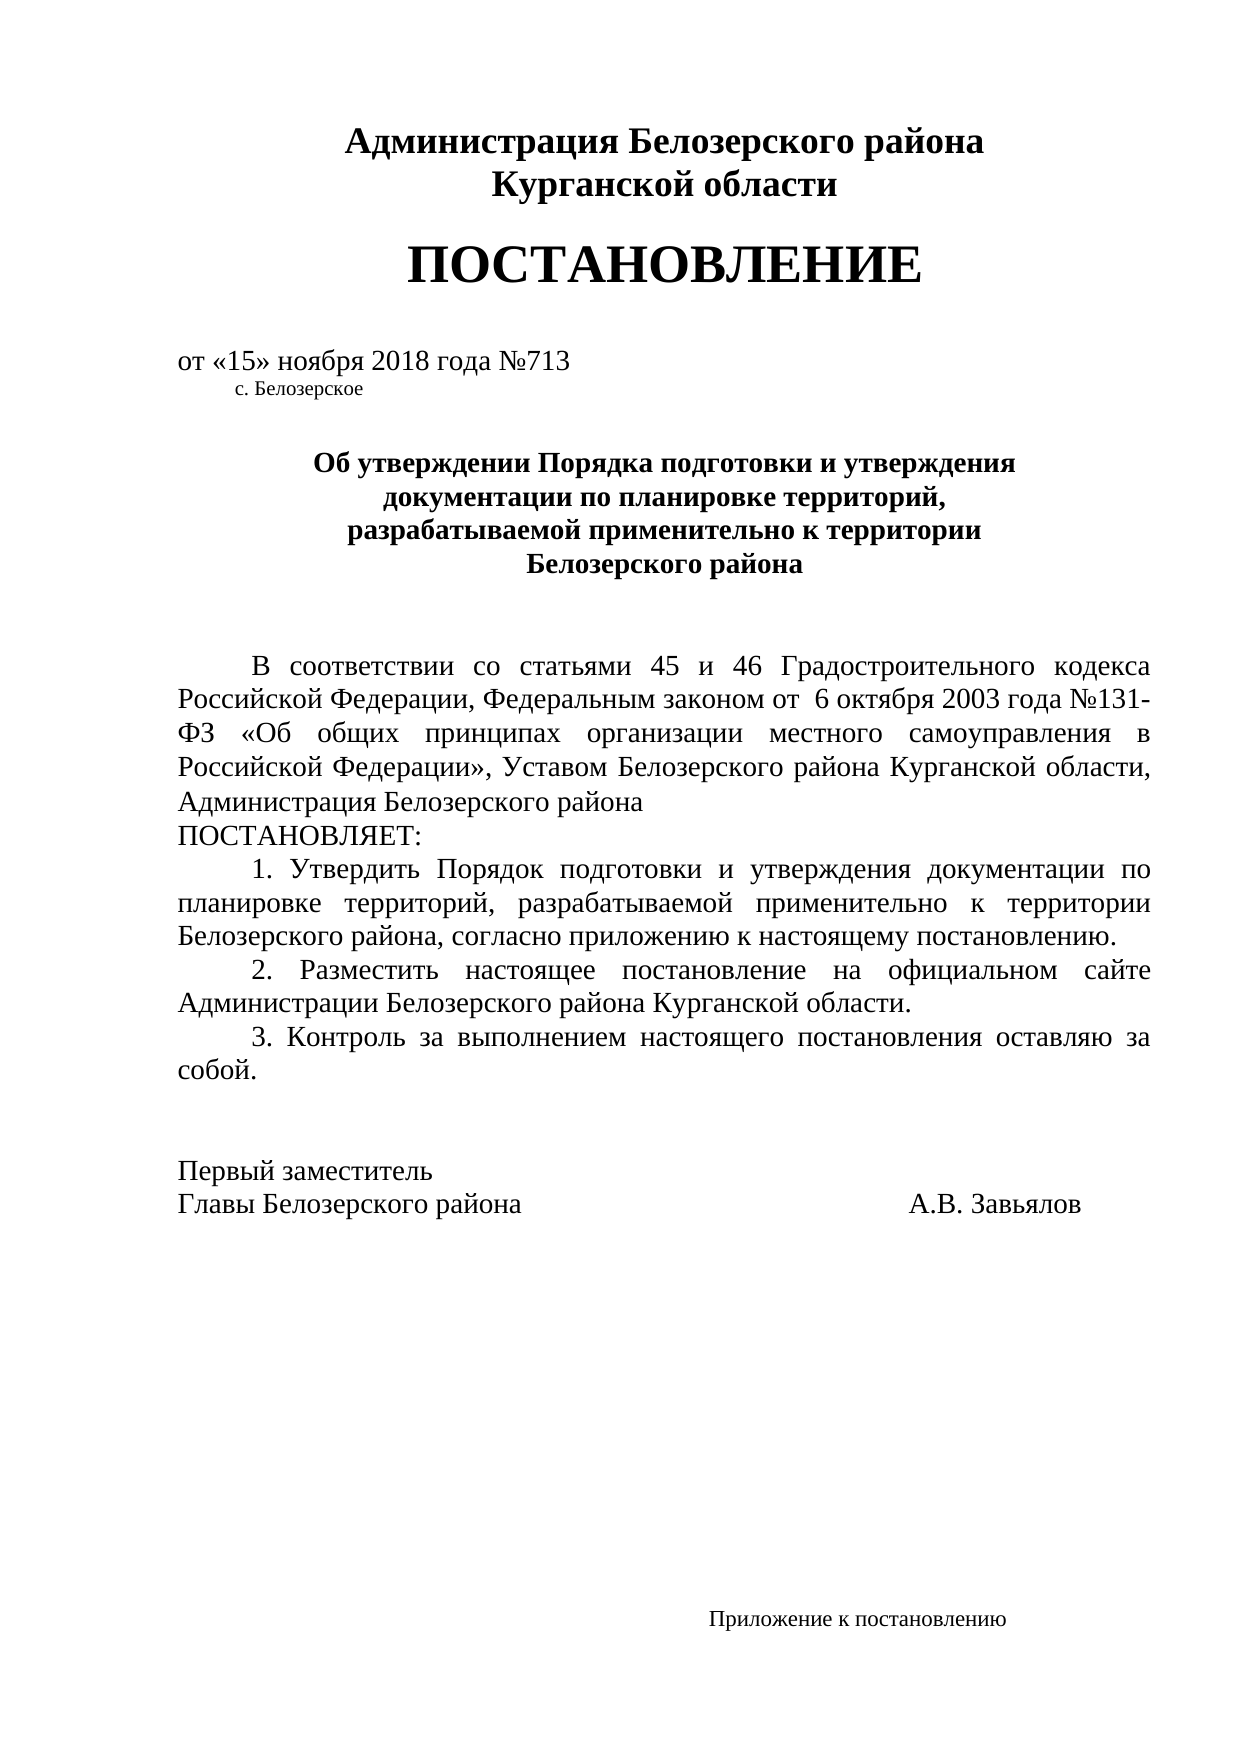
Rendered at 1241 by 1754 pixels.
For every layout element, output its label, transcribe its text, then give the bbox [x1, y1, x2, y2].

text Главы Белозерского района А.В. Завьялов [177, 1187, 1152, 1220]
text от «15» ноября 2018 года №713 [177, 343, 1152, 376]
text 2. Разместить настоящее постановление на официальном сайте Администрации Белозерского района Курганской области. [177, 952, 1152, 1019]
text Первый заместитель [177, 1153, 1152, 1187]
table_header Об утверждении Порядка подготовки и утверждения документации по планировке территорий, разрабатываемой применительно к территории Белозерского района [277, 444, 1052, 648]
text ПОСТАНОВЛЕНИЕ [177, 232, 1152, 295]
text В соответствии со статьями 45 и 46 Градостроительного кодекса Российской Федерации, Федеральным законом от 6 октября 2003 года №131-ФЗ «Об общих принципах организации местного самоуправления в Российской Федерации», Уставом Белозерского района Курганской области, Администрация Белозерского района [177, 648, 1152, 818]
text Приложение к постановлению [709, 1605, 1152, 1632]
text ПОСТАНОВЛЯЕТ: [177, 818, 1152, 851]
text 1. Утвердить Порядок подготовки и утверждения документации по планировке территорий, разрабатываемой применительно к территории Белозерского района, согласно приложению к настоящему постановлению. [177, 851, 1152, 952]
text 3. Контроль за выполнением настоящего постановления оставляю за собой. [177, 1019, 1152, 1086]
text с. Белозерское [177, 376, 1152, 400]
text Администрация Белозерского района [177, 118, 1152, 161]
text Курганской области [177, 161, 1152, 204]
